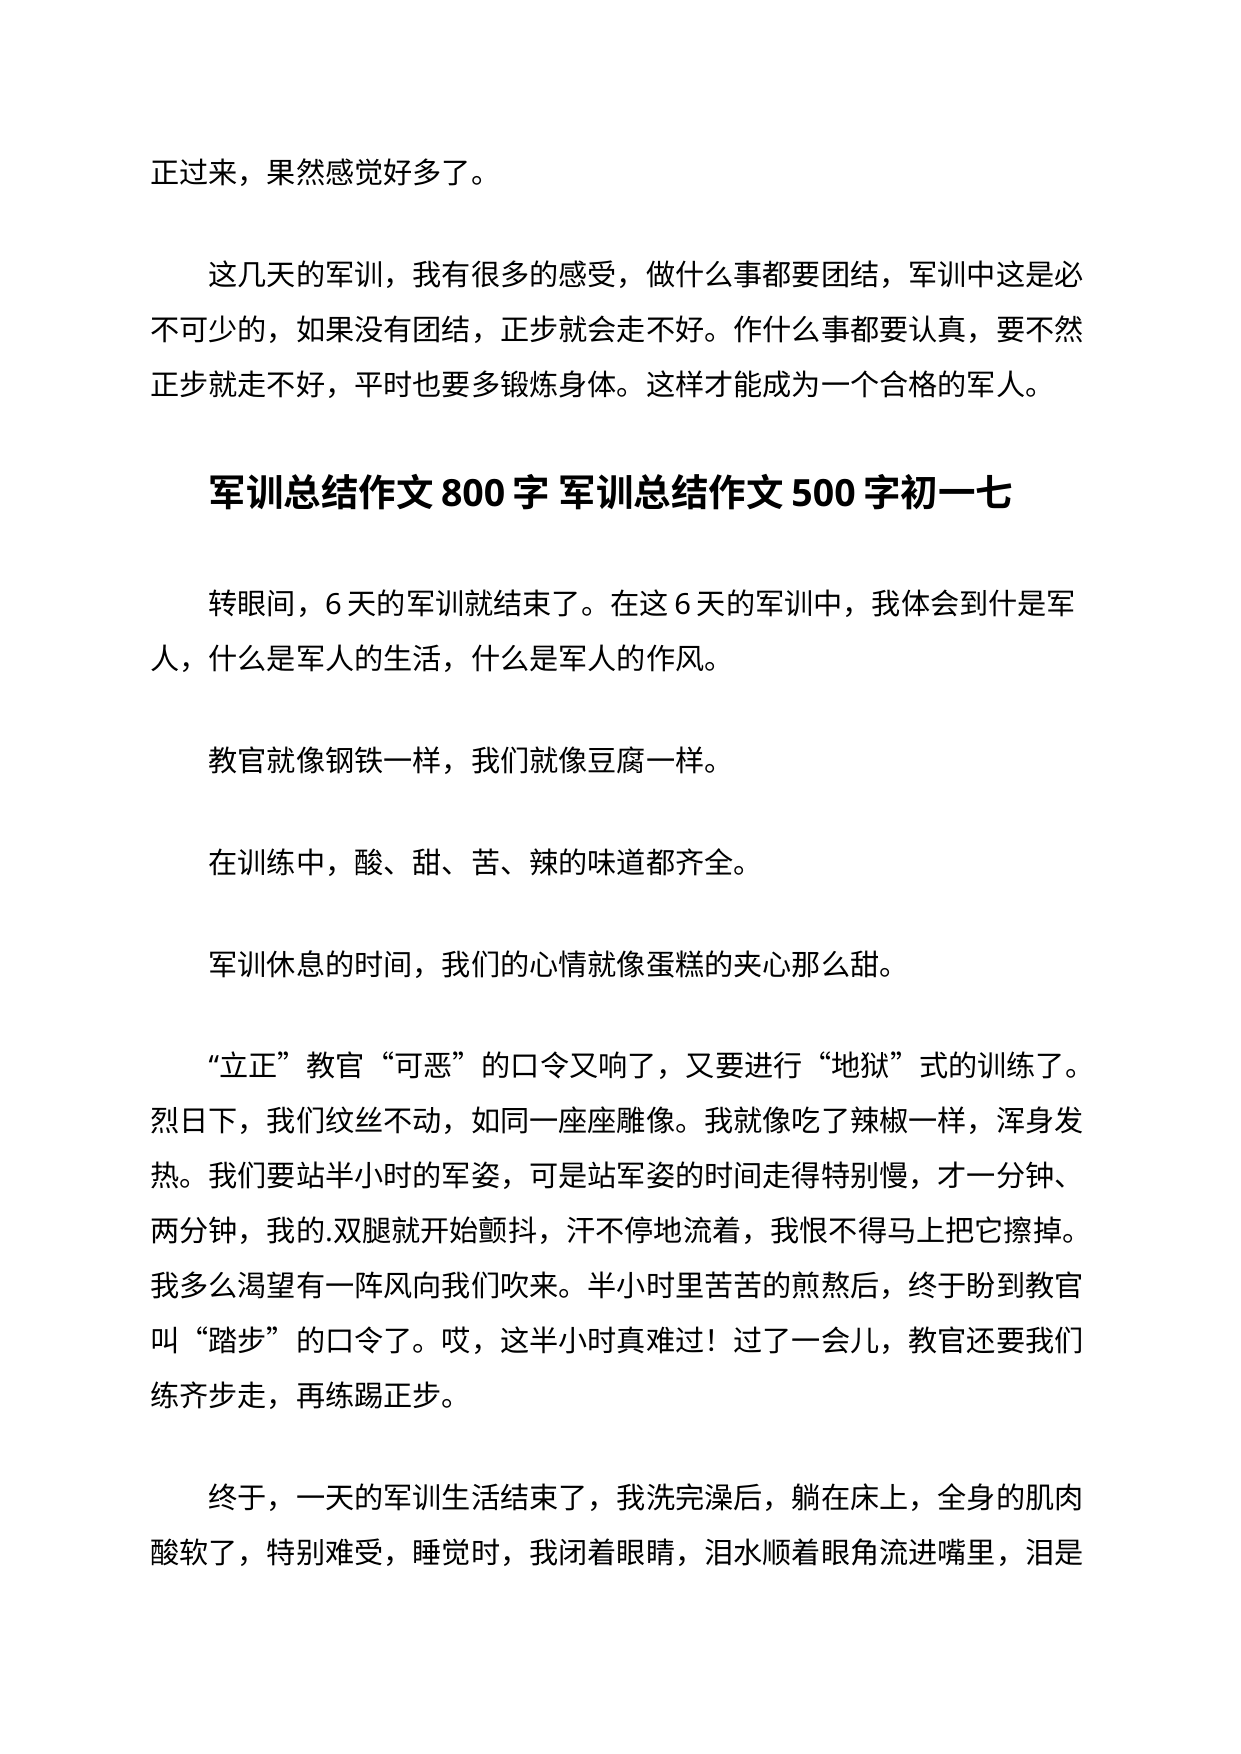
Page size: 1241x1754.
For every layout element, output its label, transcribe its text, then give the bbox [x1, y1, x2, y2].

text “立正”教官“可恶”的口令又响了，又要进行“地狱”式的训练了。烈日下，我们纹丝不动，如同一座座雕像。我就像吃了辣椒一样，浑身发热。我们要站半小时的军姿，可是站军姿的时间走得特别慢，才一分钟、两分钟，我的.双腿就开始颤抖，汗不停地流着，我恨不得马上把它擦掉。我多么渴望有一阵风向我们吹来。半小时里苦苦的煎熬后，终于盼到教官叫“踏步”的口令了。哎，这半小时真难过！过了一会儿，教官还要我们练齐步走，再练踢正步。 [150, 1043, 1090, 1415]
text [150, 1474, 1090, 1572]
text 这几天的军训，我有很多的感受，做什么事都要团结，军训中这是必不可少的，如果没有团结，正步就会走不好。作什么事都要认真，要不然正步就走不好，平时也要多锻炼身体。这样才能成为一个合格的军人。 [150, 252, 1090, 404]
text 转眼间，6天的军训就结束了。在这6天的军训中，我体会到什是军人，什么是军人的生活，什么是军人的作风。 [150, 581, 1090, 678]
text 教官就像钢铁一样，我们就像豆腐一样。 [150, 738, 1090, 780]
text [150, 150, 1090, 192]
text 军训总结作文800字 军训总结作文500字初一七 [150, 463, 1090, 518]
text 在训练中，酸、甜、苦、辣的味道都齐全。 [150, 839, 1090, 882]
text 军训休息的时间，我们的心情就像蛋糕的夹心那么甜。 [150, 941, 1090, 983]
